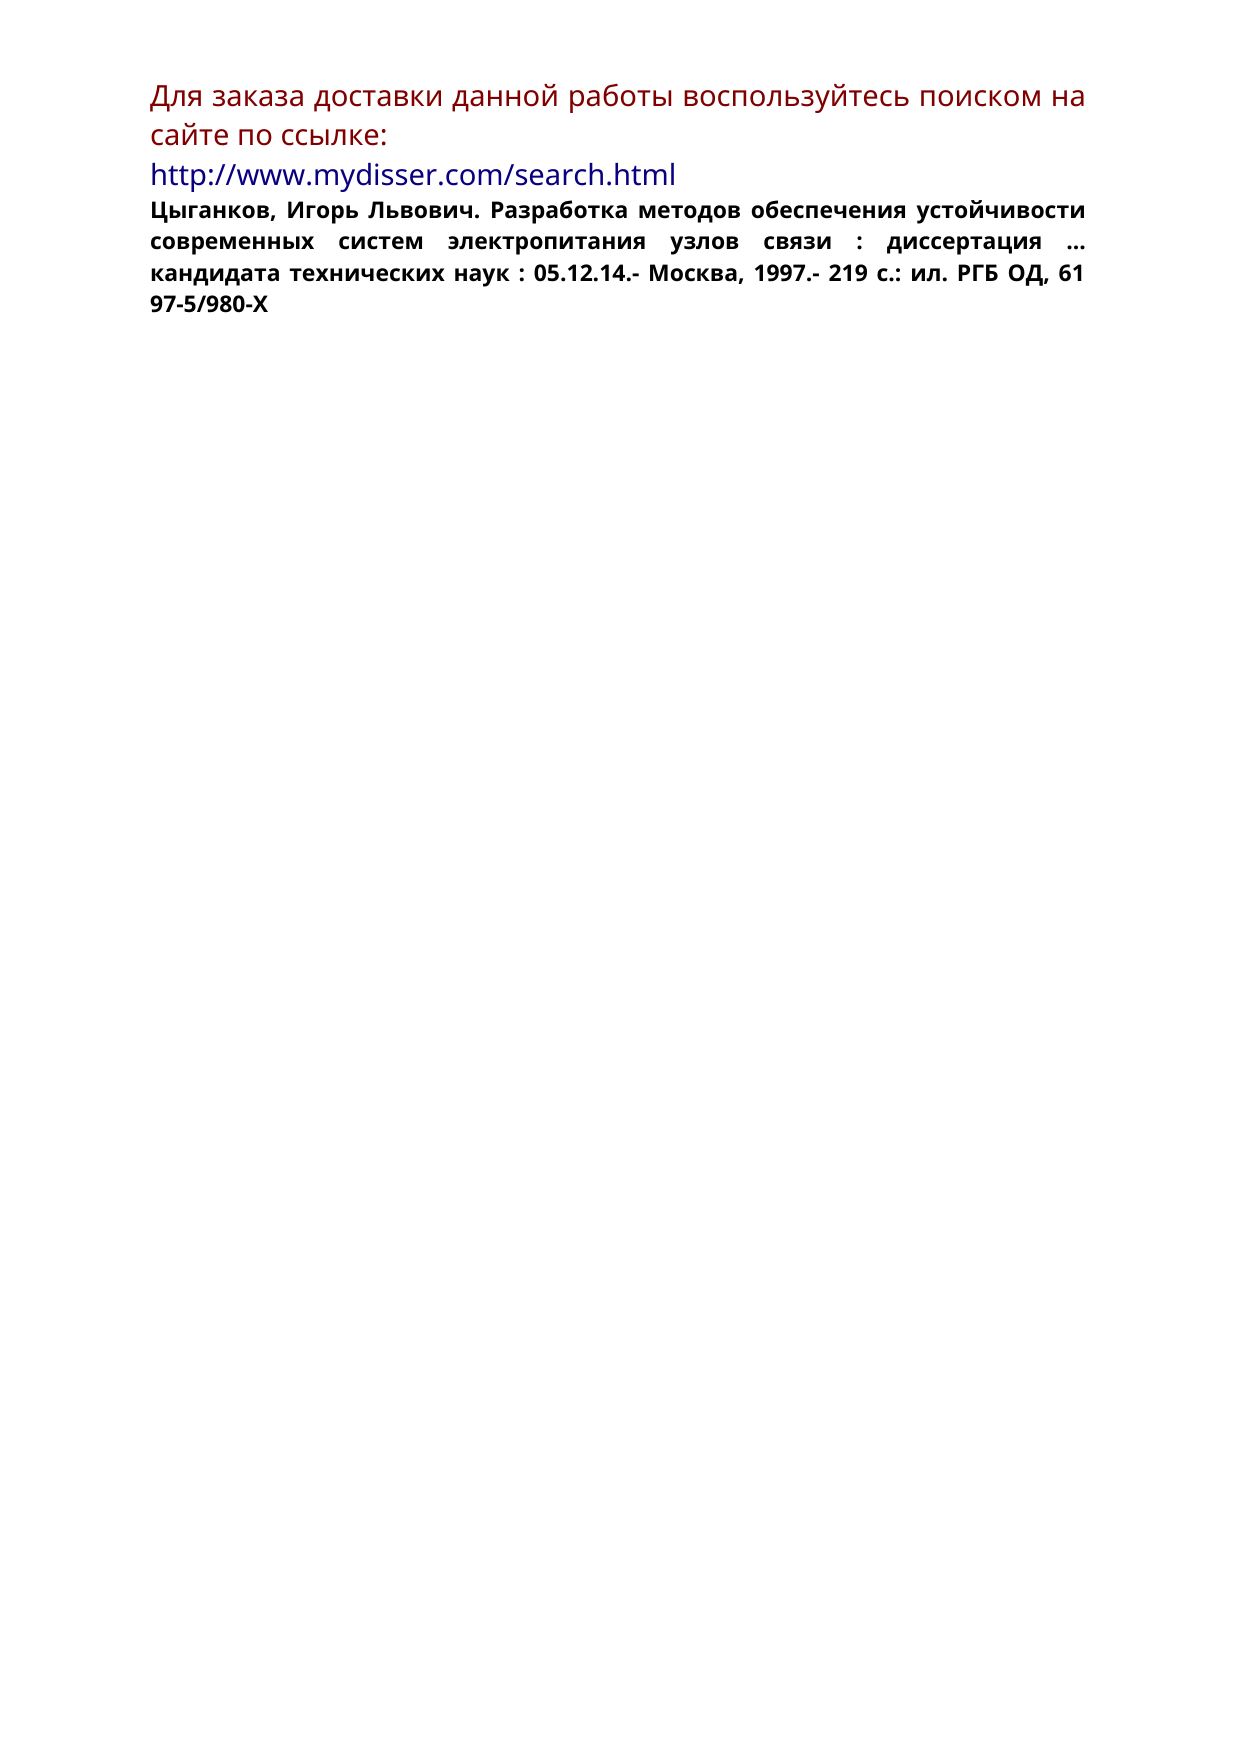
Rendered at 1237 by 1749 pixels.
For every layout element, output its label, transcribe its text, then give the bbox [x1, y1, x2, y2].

text Цыганков, Игорь Львович. Разработка методов обеспечения устойчивости современных систем электропитания узлов связи : диссертация ... кандидата технических наук : 05.12.14.- Москва, 1997.- 219 с.: ил. РГБ ОД, 61 97-5/980-X [150, 194, 1086, 319]
